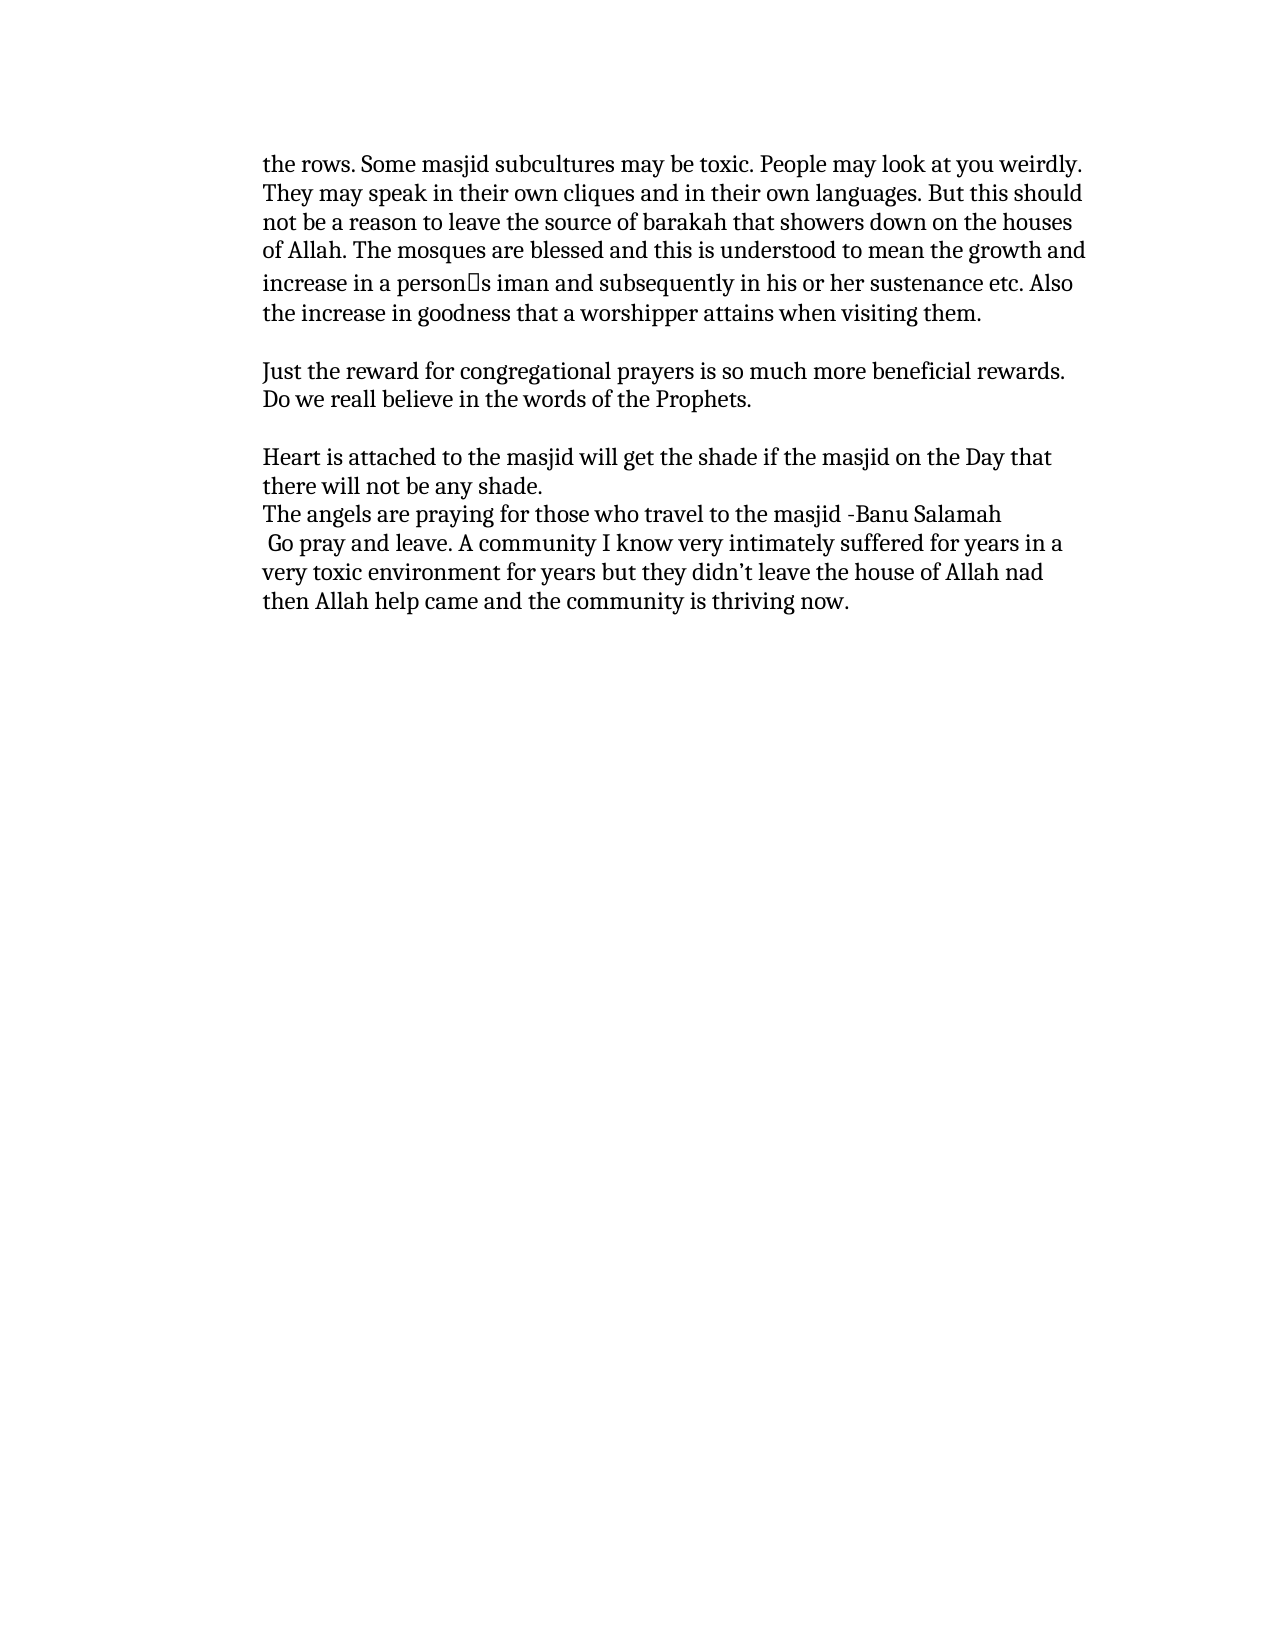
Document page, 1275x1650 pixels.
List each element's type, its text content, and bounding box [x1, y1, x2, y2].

list Heart is attached to the masjid will get the shade if the masjid on the Day that there will not be any shade. [262, 443, 1087, 500]
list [262, 150, 1087, 328]
list Go pray and leave. A community I know very intimately suffered for years in a very toxic environment for years but they didn’t leave the house of Allah nad then Allah help came and the community is thriving now. [262, 529, 1087, 615]
list Just the reward for congregational prayers is so much more beneficial rewards. Do we reall believe in the words of the Prophets. [262, 357, 1087, 414]
list The angels are praying for those who travel to the masjid -Banu Salamah [262, 500, 1087, 529]
